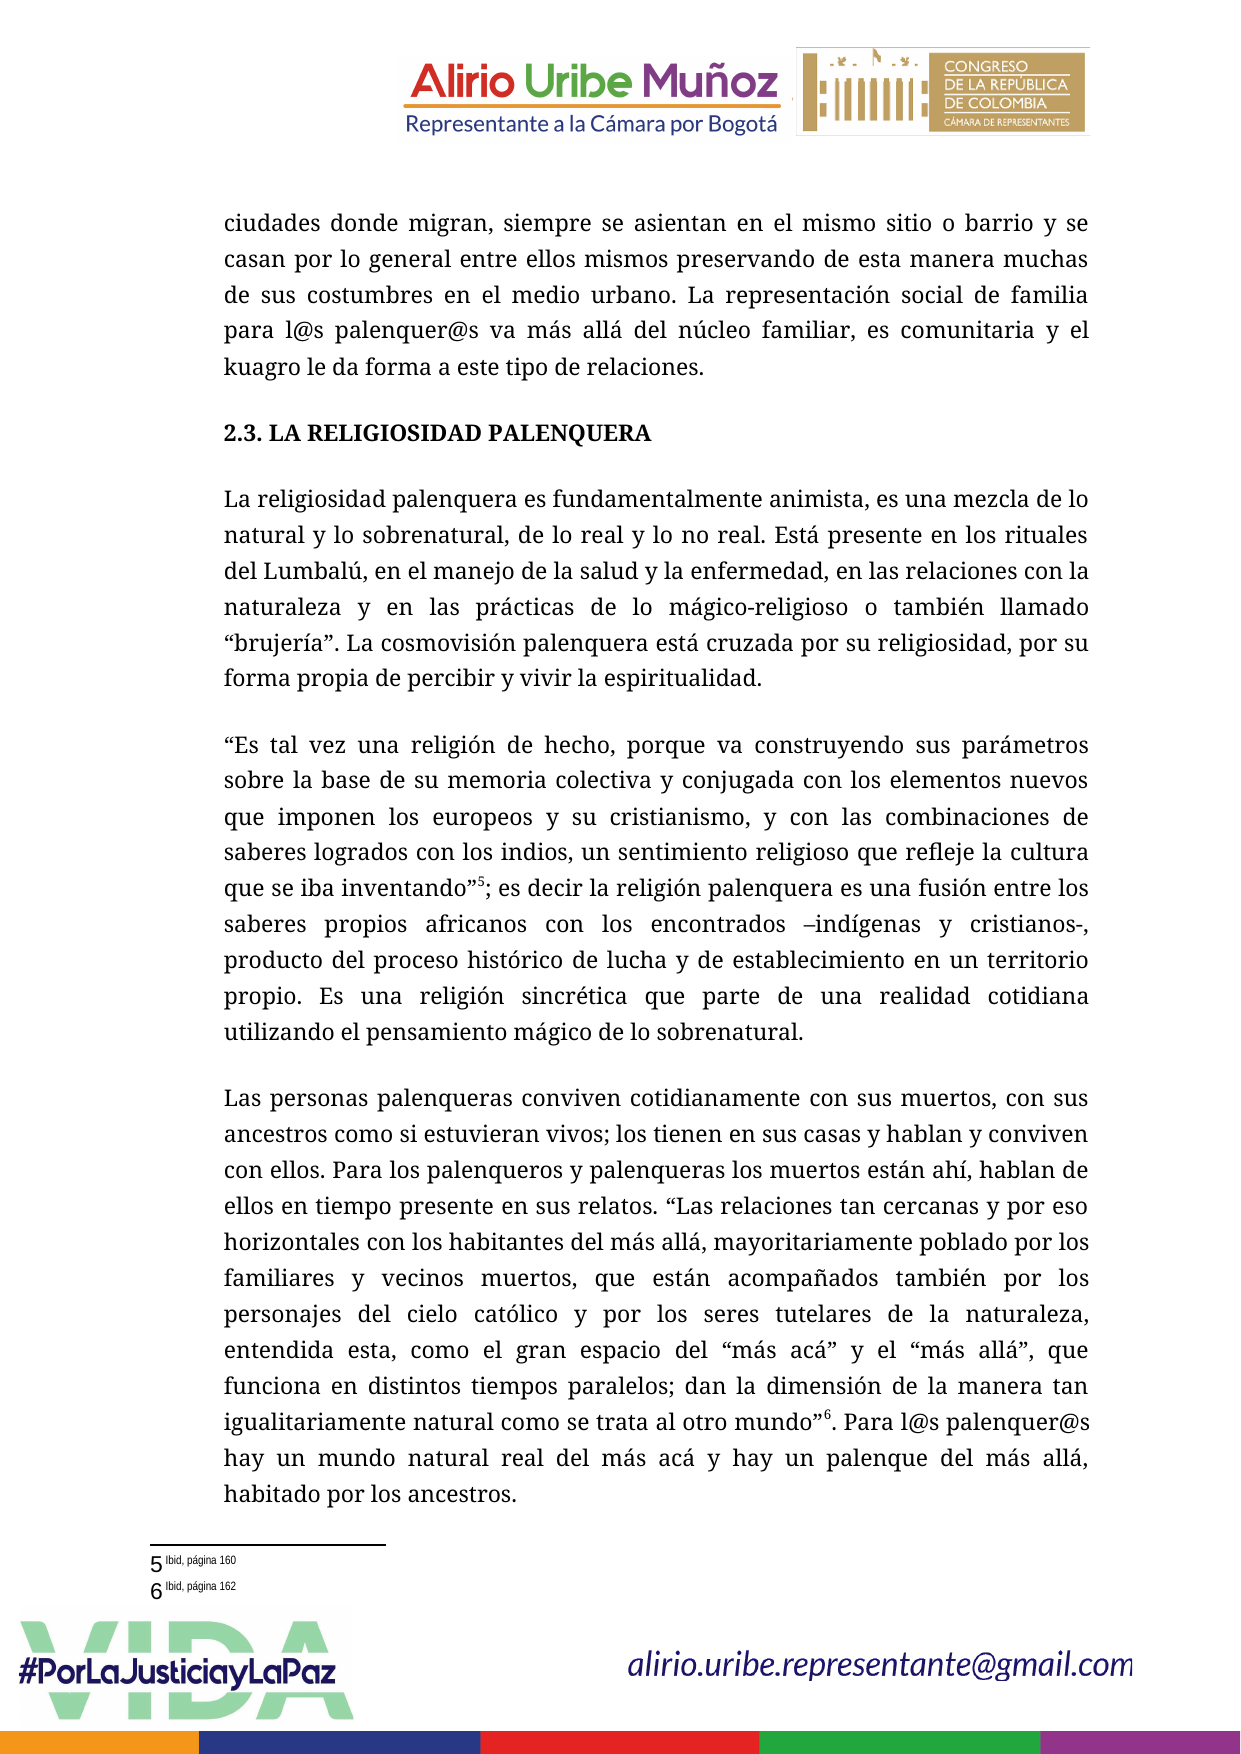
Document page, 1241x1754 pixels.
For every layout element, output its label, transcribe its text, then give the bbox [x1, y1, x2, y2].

picture [0, 1604, 1241, 1754]
picture [396, 43, 1091, 171]
text 2.3. LA RELIGIOSIDAD PALENQUERA [224, 417, 1090, 448]
picture [364, 1646, 1133, 1681]
text “Es tal vez una religión de hecho, porque va construyendo sus parámetros sobre la base de su memoria colectiva y conjugada con los elementos nuevos que imponen los europeos y su cristianismo, y con las combinaciones de saberes logrados con los indios, un sentimiento religioso que refleje la cultura que se iba inventando”; es decir la religión palenquera es una fusión entre los saberes propios africanos con los encontrados –indígenas y cristianos-, producto del proceso histórico de lucha y de establecimiento en un territorio propio. Es una religión sincrética que parte de una realidad cotidiana utilizando el pensamiento mágico de lo sobrenatural. [224, 728, 1090, 1047]
text Las personas palenqueras conviven cotidianamente con sus muertos, con sus ancestros como si estuvieran vivos; los tienen en sus casas y hablan y conviven con ellos. Para los palenqueros y palenqueras los muertos están ahí, hablan de ellos en tiempo presente en sus relatos. “Las relaciones tan cercanas y por eso horizontales con los habitantes del más allá, mayoritariamente poblado por los familiares y vecinos muertos, que están acompañados también por los personajes del cielo católico y por los seres tutelares de la naturaleza, entendida esta, como el gran espacio del “más acá” y el “más allá”, que funciona en distintos tiempos paralelos; dan la dimensión de la manera tan igualitariamente natural como se trata al otro mundo”. Para l@s palenquer@s hay un mundo natural real del más acá y hay un palenque del más allá, habitado por los ancestros. [224, 1082, 1090, 1509]
text La religiosidad palenquera es fundamentalmente animista, es una mezcla de lo natural y lo sobrenatural, de lo real y lo no real. Está presente en los rituales del Lumbalú, en el manejo de la salud y la enfermedad, en las relaciones con la naturaleza y en las prácticas de lo mágico-religioso o también llamado “brujería”. La cosmovisión palenquera está cruzada por su religiosidad, por su forma propia de percibir y vivir la espiritualidad. [224, 483, 1090, 694]
